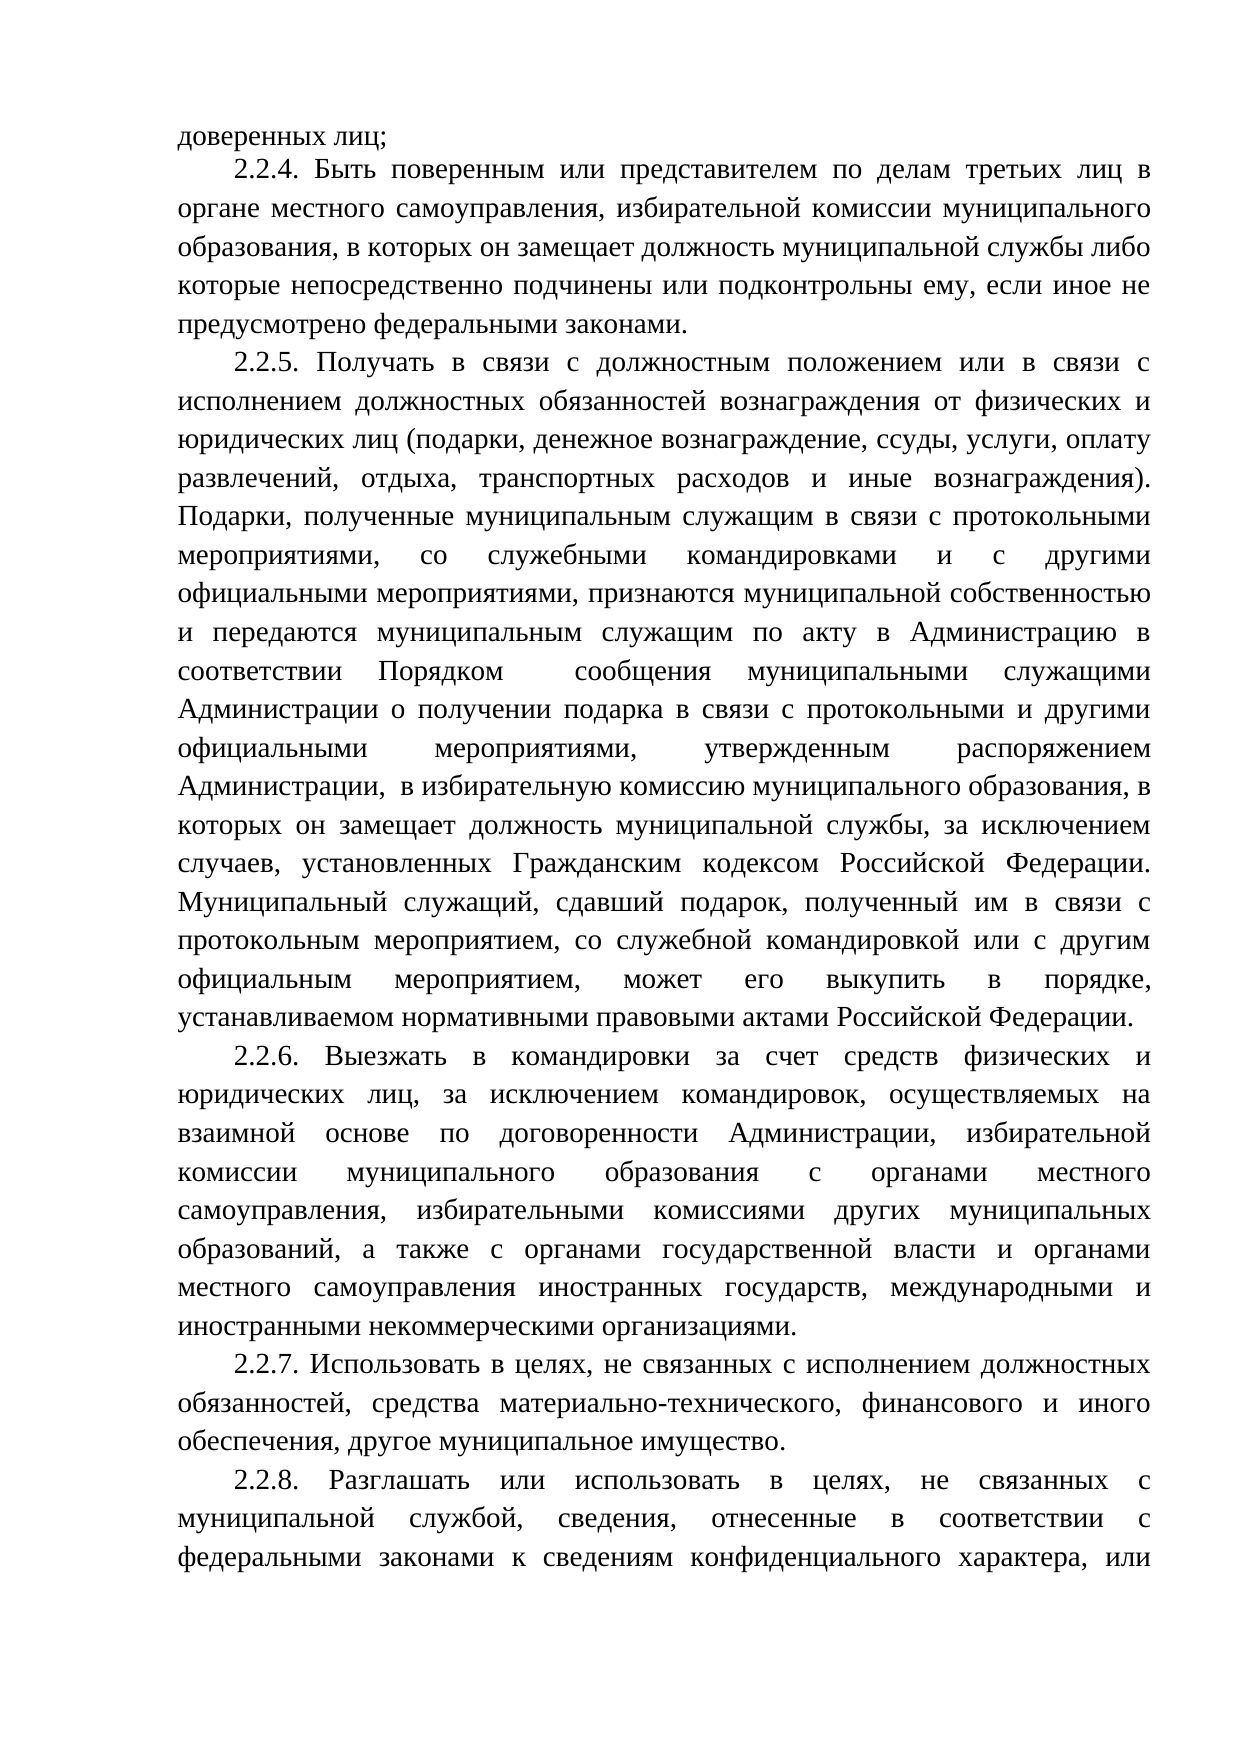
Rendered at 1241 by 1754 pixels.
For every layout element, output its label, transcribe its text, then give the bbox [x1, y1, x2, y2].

text 2.2.4. Быть поверенным или представителем по делам третьих лиц в органе местного самоуправления, избирательной комиссии муниципального образования, в которых он замещает должность муниципальной службы либо которые непосредственно подчинены или подконтрольны ему, если иное не предусмотрено федеральными законами. [177, 152, 1152, 339]
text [177, 1462, 1152, 1573]
text 2.2.7. Использовать в целях, не связанных с исполнением должностных обязанностей, средства материально-технического, финансового и иного обеспечения, другое муниципальное имущество. [177, 1346, 1152, 1457]
text 2.2.5. Получать в связи с должностным положением или в связи с исполнением должностных обязанностей вознаграждения от физических и юридических лиц (подарки, денежное вознаграждение, ссуды, услуги, оплату развлечений, отдыха, транспортных расходов и иные вознаграждения). Подарки, полученные муниципальным служащим в связи с протокольными мероприятиями, со служебными командировками и с другими официальными мероприятиями, признаются муниципальной собственностью и передаются муниципальным служащим по акту в Администрацию в соответствии Порядком сообщения муниципальными служащими Администрации о получении подарка в связи с протокольными и другими официальными мероприятиями, утвержденным распоряжением Администрации, в избирательную комиссию муниципального образования, в которых он замещает должность муниципальной службы, за исключением случаев, установленных Гражданским кодексом Российской Федерации. Муниципальный служащий, сдавший подарок, полученный им в связи с протокольным мероприятием, со служебной командировкой или с другим официальным мероприятием, может его выкупить в порядке, устанавливаемом нормативными правовыми актами Российской Федерации. [177, 344, 1152, 1033]
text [177, 118, 1152, 152]
text 2.2.6. Выезжать в командировки за счет средств физических и юридических лиц, за исключением командировок, осуществляемых на взаимной основе по договоренности Администрации, избирательной комиссии муниципального образования с органами местного самоуправления, избирательными комиссиями других муниципальных образований, а также с органами государственной власти и органами местного самоуправления иностранных государств, международными и иностранными некоммерческими организациями. [177, 1038, 1152, 1341]
